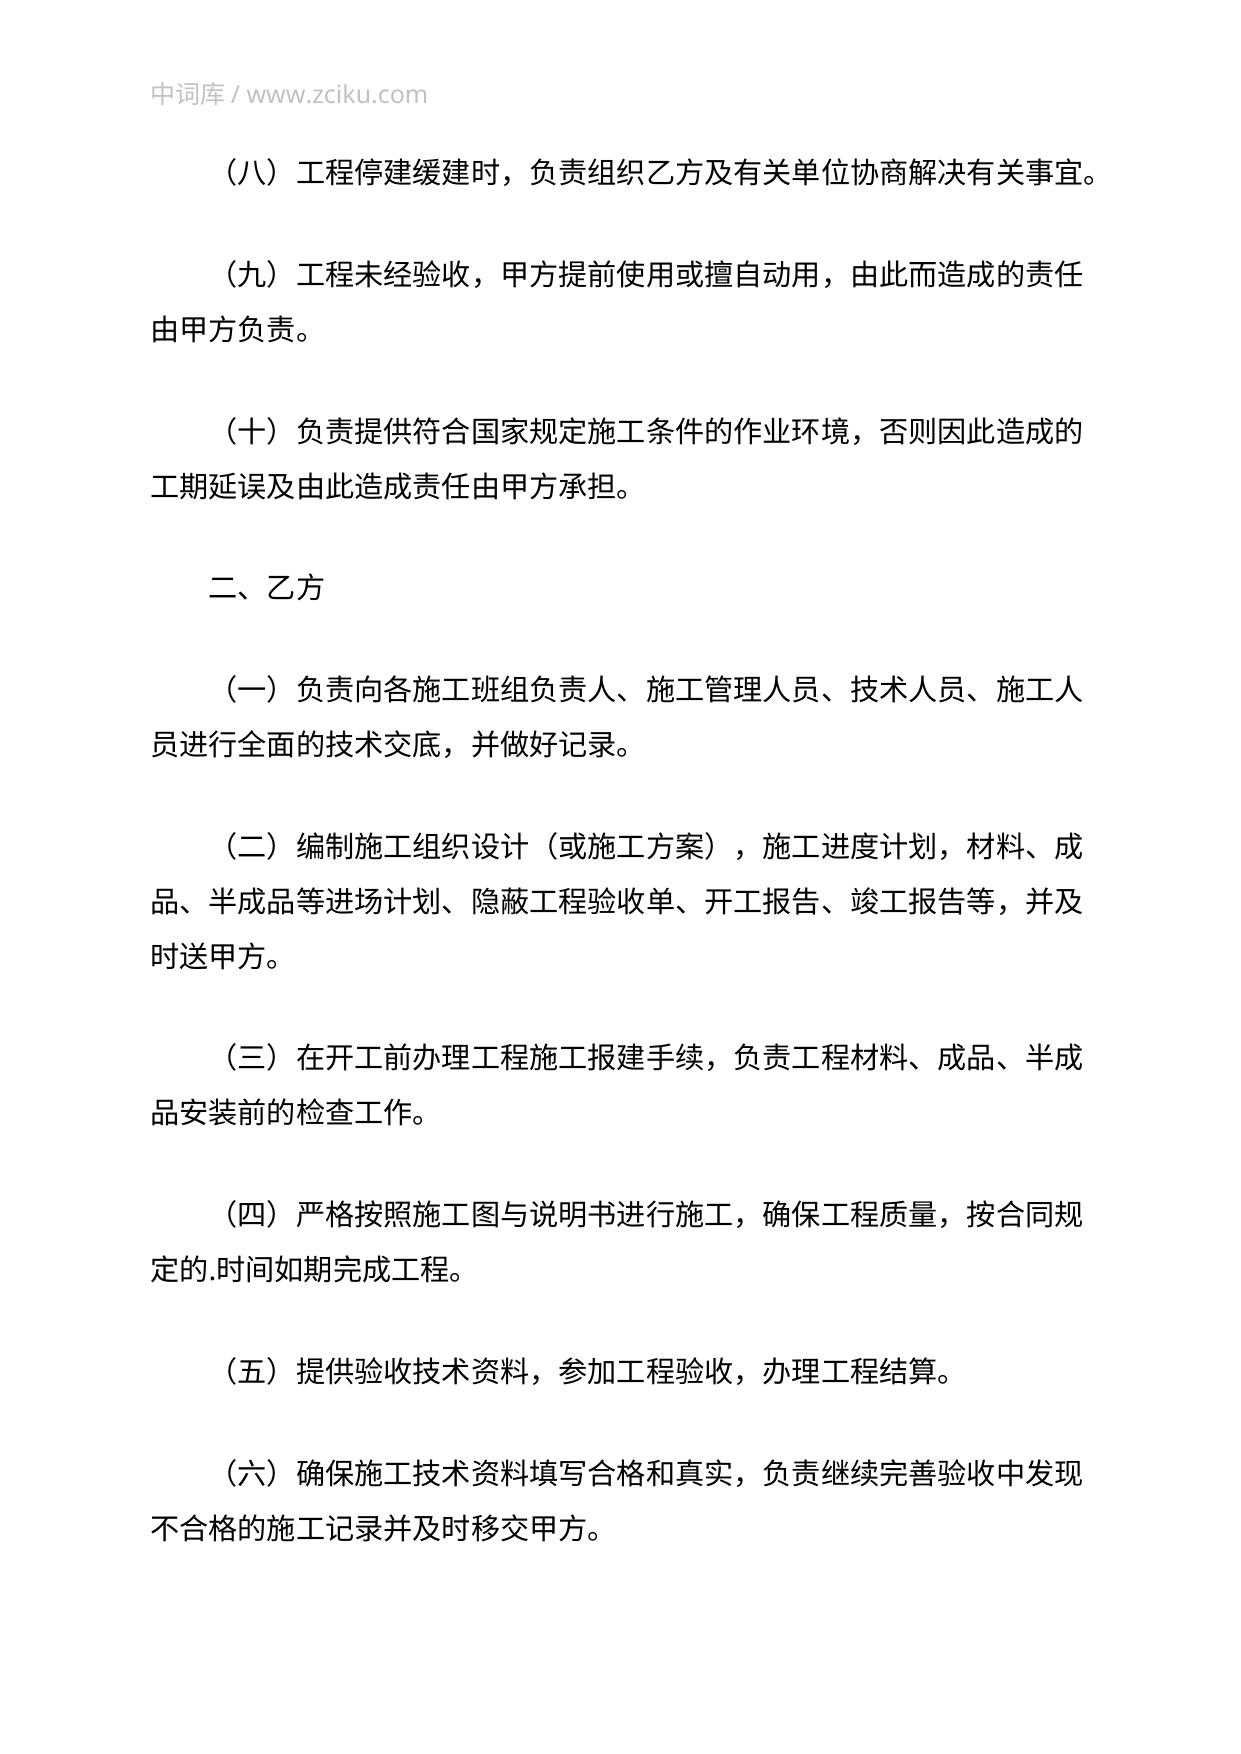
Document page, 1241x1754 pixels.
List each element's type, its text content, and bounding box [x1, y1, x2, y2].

text （四）严格按照施工图与说明书进行施工，确保工程质量，按合同规定的.时间如期完成工程。 [150, 1192, 1090, 1289]
text （八）工程停建缓建时，负责组织乙方及有关单位协商解决有关事宜。 [150, 150, 1090, 192]
text （五）提供验收技术资料，参加工程验收，办理工程结算。 [150, 1349, 1090, 1391]
text （九）工程未经验收，甲方提前使用或擅自动用，由此而造成的责任由甲方负责。 [150, 252, 1090, 349]
text （六）确保施工技术资料填写合格和真实，负责继续完善验收中发现不合格的施工记录并及时移交甲方。 [150, 1450, 1090, 1548]
text （二）编制施工组织设计（或施工方案），施工进度计划，材料、成品、半成品等进场计划、隐蔽工程验收单、开工报告、竣工报告等，并及时送甲方。 [150, 823, 1090, 976]
text （一）负责向各施工班组负责人、施工管理人员、技术人员、施工人员进行全面的技术交底，并做好记录。 [150, 667, 1090, 764]
text （三）在开工前办理工程施工报建手续，负责工程材料、成品、半成品安装前的检查工作。 [150, 1035, 1090, 1132]
text 二、乙方 [150, 565, 1090, 607]
text （十）负责提供符合国家规定施工条件的作业环境，否则因此造成的工期延误及由此造成责任由甲方承担。 [150, 408, 1090, 506]
